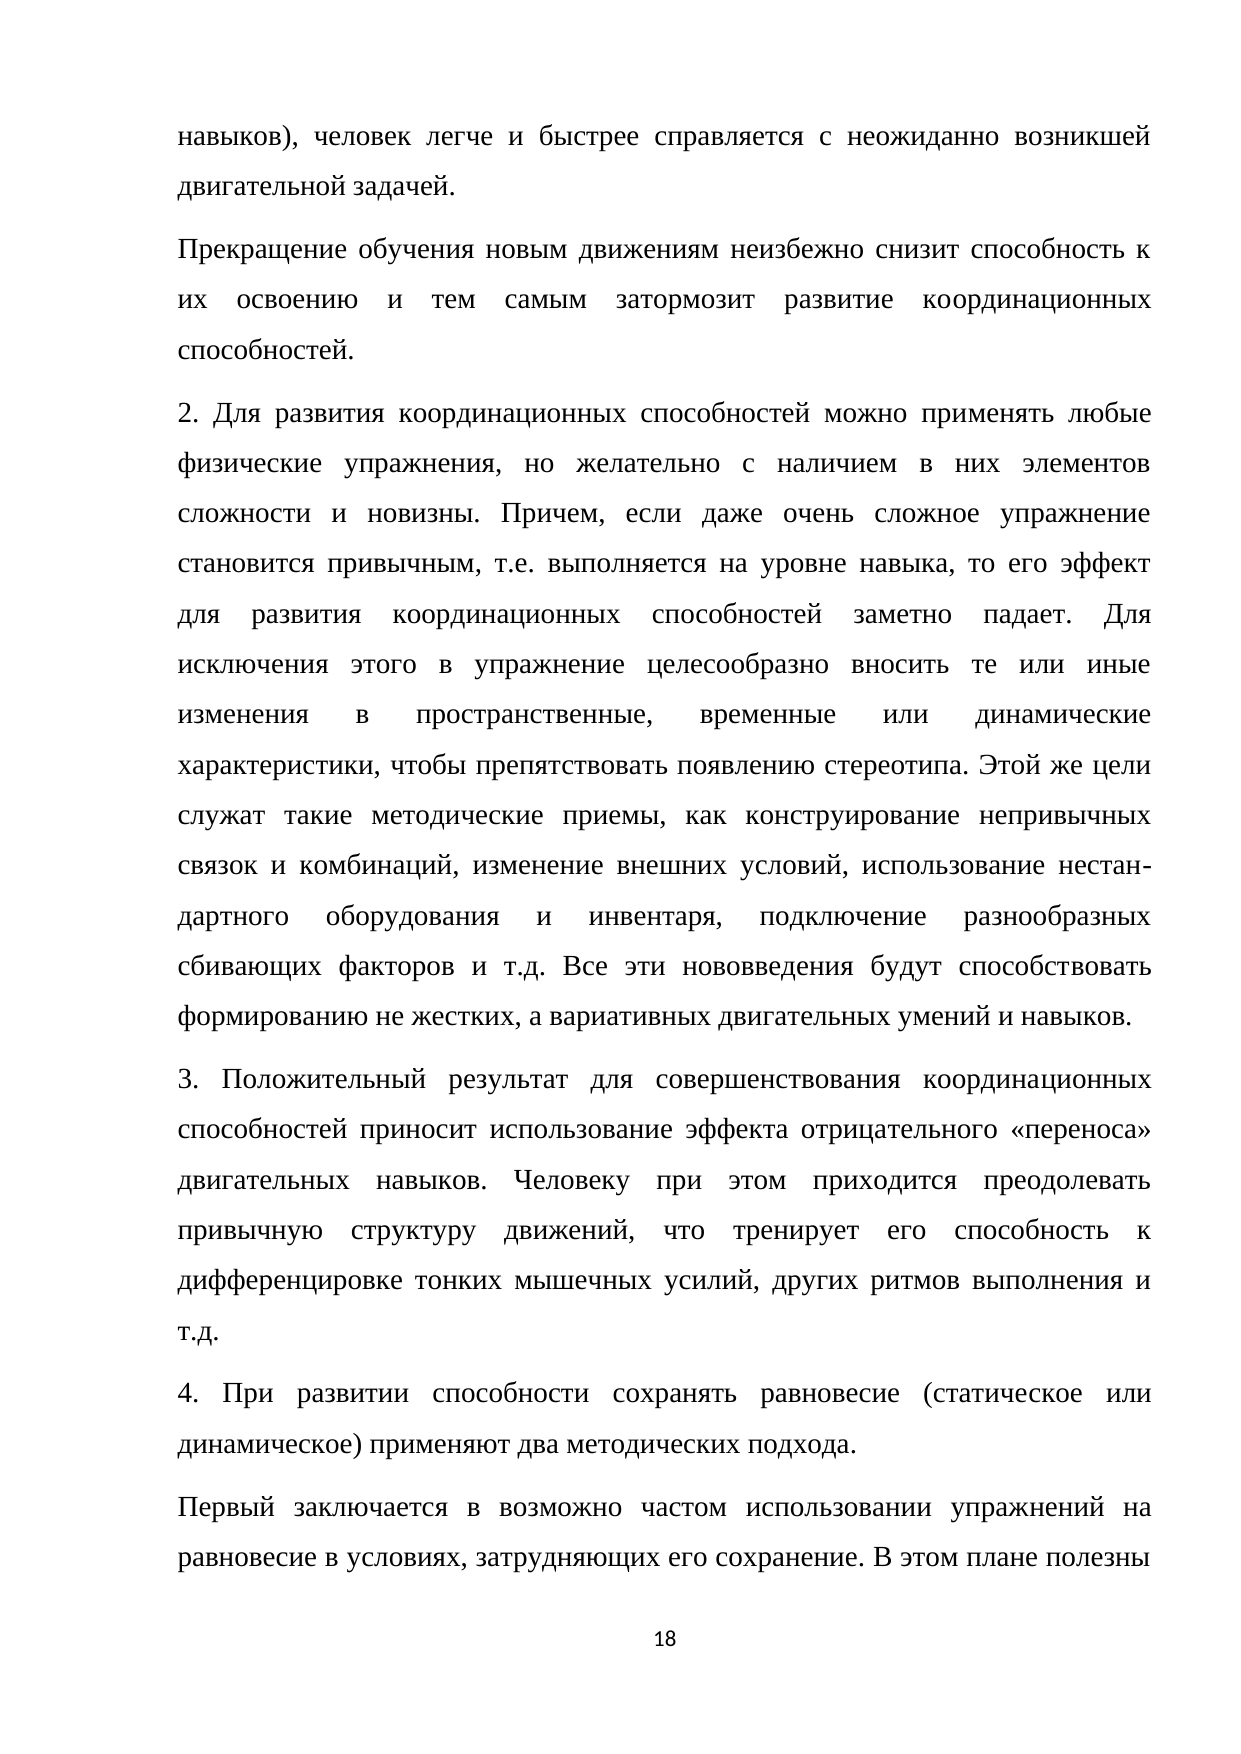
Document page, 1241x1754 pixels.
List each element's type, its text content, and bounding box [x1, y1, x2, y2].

text Прекращение обучения новым движениям неизбежно снизит способность к их освоению и тем самым затормозит развитие координационных способностей. [177, 231, 1152, 365]
text 3. Положительный результат для совершенствования координационных способностей приносит использование эффекта отрицательного «переноса» двигательных навыков. Человеку при этом приходится преодолевать привычную структуру движений, что тренирует его способность к дифференцировке тонких мышечных усилий, других ритмов выполнения и т.д. [177, 1061, 1152, 1346]
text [177, 1489, 1152, 1573]
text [177, 118, 1152, 202]
text 2. Для развития координационных способностей можно применять любые физические упражнения, но желательно с наличием в них элементов сложности и новизны. Причем, если даже очень сложное упражнение становится привычным, т.е. выполняется на уровне навыка, то его эффект для развития координационных способностей заметно падает. Для исключения этого в упражнение целесообразно вносить те или иные изменения в пространственные, временные или динамические характеристики, чтобы препятствовать появлению стереотипа. Этой же цели служат такие методические приемы, как конструирование непривычных связок и комбинаций, изменение внешних условий, использование нестандартного оборудования и инвентаря, подключение разнообразных сбивающих факторов и т.д. Все эти нововведения будут способствовать формированию не жестких, а вариативных двигательных умений и навыков. [177, 395, 1152, 1032]
text 4. При развитии способности сохранять равновесие (статическое или динамическое) применяют два методических подхода. [177, 1376, 1152, 1459]
